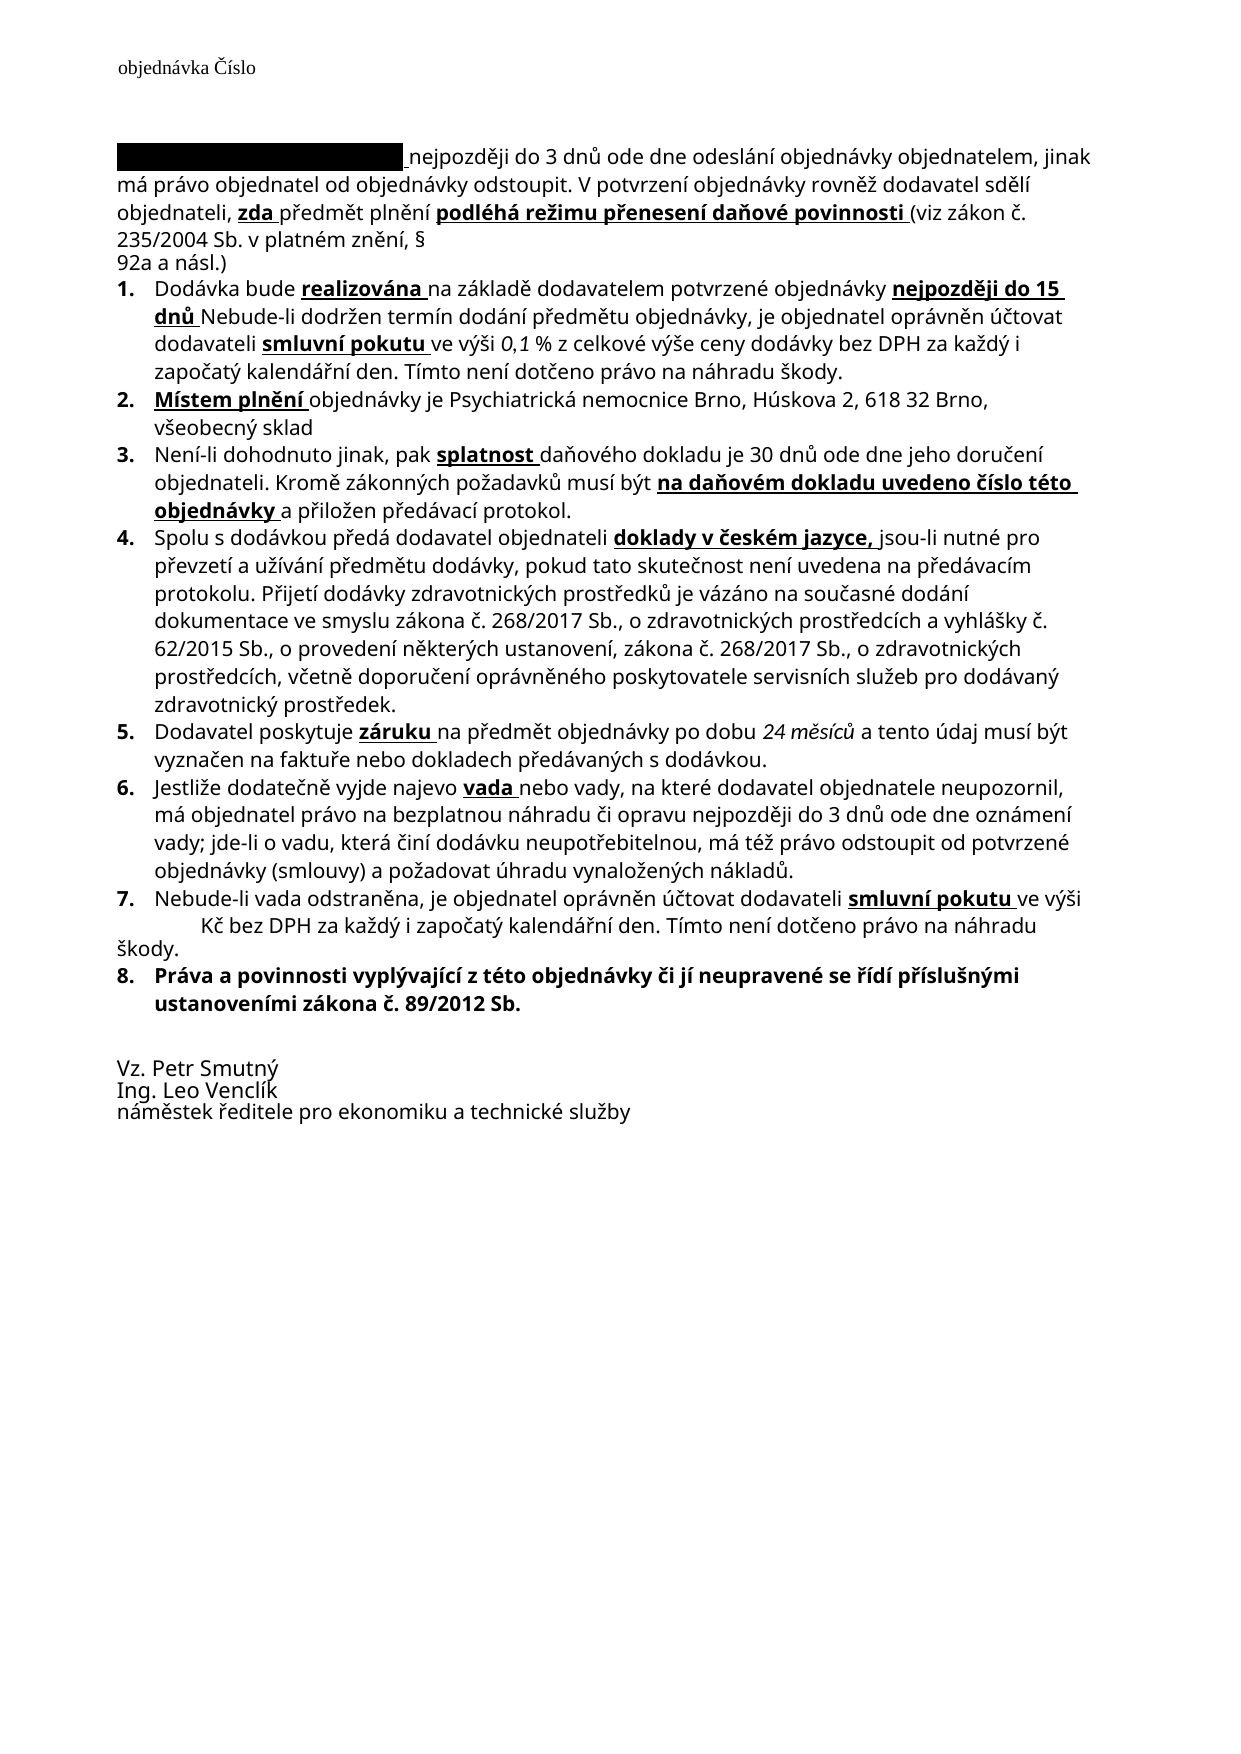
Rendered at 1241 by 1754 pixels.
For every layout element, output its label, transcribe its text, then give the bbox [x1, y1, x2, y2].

list Práva a povinnosti vyplývající z této objednávky či jí neupravené se řídí příslušnými ustanoveními zákona č. 89/2012 Sb. [117, 960, 1092, 1017]
list Dodávka bude realizována na základě dodavatelem potvrzené objednávky nejpozději do 15 dnů Nebude-li dodržen termín dodání předmětu objednávky, je objednatel oprávněn účtovat dodavateli smluvní pokutu ve výši 0,1 % z celkové výše ceny dodávky bez DPH za každý i započatý kalendářní den. Tímto není dotčeno právo na náhradu škody. [117, 274, 1092, 385]
text škody. [117, 939, 1092, 960]
text 92a a násl.) [117, 253, 1092, 274]
list Místem plnění objednávky je Psychiatrická nemocnice Brno, Húskova 2, 618 32 Brno, všeobecný sklad [117, 385, 1092, 441]
text náměstek ředitele pro ekonomiku a technické služby [117, 1103, 1092, 1123]
text Vz. Petr Smutný [117, 1059, 1092, 1081]
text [117, 143, 1092, 253]
list Není-li dohodnuto jinak, pak splatnost daňového dokladu je 30 dnů ode dne jeho doručení objednateli. Kromě zákonných požadavků musí být na daňovém dokladu uvedeno číslo této objednávky a přiložen předávací protokol. [117, 441, 1092, 524]
list Spolu s dodávkou předá dodavatel objednateli doklady v českém jazyce, jsou-li nutné pro převzetí a užívání předmětu dodávky, pokud tato skutečnost není uvedena na předávacím protokolu. Přijetí dodávky zdravotnických prostředků je vázáno na současné dodání dokumentace ve smyslu zákona č. 268/2017 Sb., o zdravotnických prostředcích a vyhlášky č. 62/2015 Sb., o provedení některých ustanovení, zákona č. 268/2017 Sb., o zdravotnických prostředcích, včetně doporučení oprávněného poskytovatele servisních služeb pro dodávaný zdravotnický prostředek. [117, 524, 1092, 718]
text Ing. Leo Venclík [117, 1081, 1092, 1103]
list Jestliže dodatečně vyjde najevo vada nebo vady, na které dodavatel objednatele neupozornil, má objednatel právo na bezplatnou náhradu či opravu nejpozději do 3 dnů ode dne oznámení vady; jde-li o vadu, která činí dodávku neupotřebitelnou, má též právo odstoupit od potvrzené objednávky (smlouvy) a požadovat úhradu vynaložených nákladů. [117, 773, 1092, 884]
list Dodavatel poskytuje záruku na předmět objednávky po dobu 24 měsíců a tento údaj musí být vyznačen na faktuře nebo dokladech předávaných s dodávkou. [117, 718, 1092, 773]
list Nebude-li vada odstraněna, je objednatel oprávněn účtovat dodavateli smluvní pokutu ve výši Kč bez DPH za každý i započatý kalendářní den. Tímto není dotčeno právo na náhradu [117, 884, 1092, 939]
